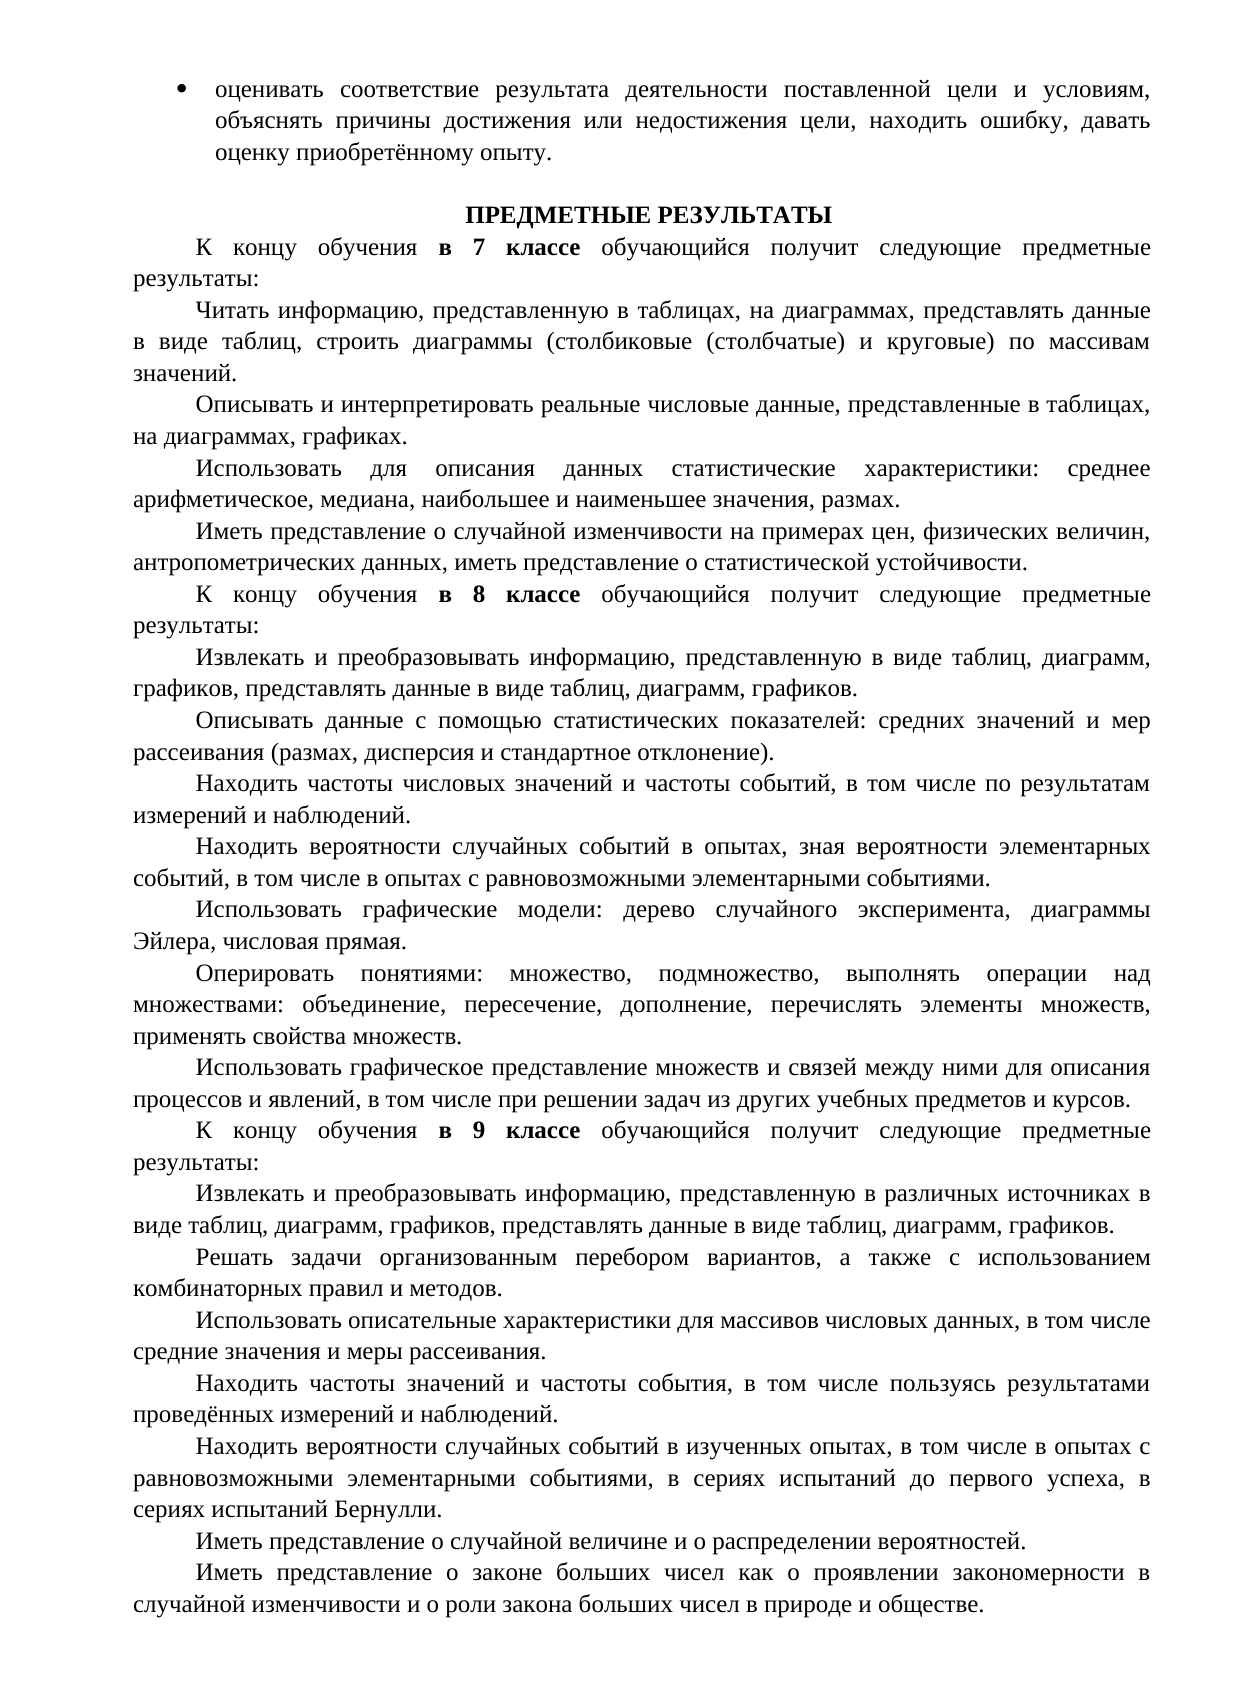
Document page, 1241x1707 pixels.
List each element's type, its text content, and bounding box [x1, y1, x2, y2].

text Читать информацию, представленную в таблицах, на диаграммах, представлять данные в виде таблиц, строить диаграммы (столбиковые (столбчатые) и круговые) по массивам значений. [133, 295, 1152, 387]
text К концу обучения в 7 классе обучающийся получит следующие предметные результаты: [133, 232, 1152, 292]
text Использовать для описания данных статистические характеристики: среднее арифметическое, медиана, наибольшее и наименьшее значения, размах. [133, 453, 1152, 513]
text ПРЕДМЕТНЫЕ РЕЗУЛЬТАТЫ [145, 200, 1152, 229]
text Описывать и интерпретировать реальные числовые данные, представленные в таблицах, на диаграммах, графиках. [133, 389, 1152, 450]
text К концу обучения в 8 классе обучающийся получит следующие предметные результаты: [133, 579, 1152, 639]
text Иметь представление о случайной величине и о распределении вероятностей. [133, 1526, 1152, 1554]
list оценивать соответствие результата деятельности поставленной цели и условиям, объяснять причины достижения или недостижения цели, находить ошибку, давать оценку приобретённому опыту. [177, 74, 1152, 166]
text Использовать описательные характеристики для массивов числовых данных, в том числе средние значения и меры рассеивания. [133, 1305, 1152, 1365]
text Использовать графическое представление множеств и связей между ними для описания процессов и явлений, в том числе при решении задач из других учебных предметов и курсов. [133, 1052, 1152, 1113]
text Оперировать понятиями: множество, подмножество, выполнять операции над множествами: объединение, пересечение, дополнение, перечислять элементы множеств, применять свойства множеств. [133, 958, 1152, 1049]
text Решать задачи организованным перебором вариантов, а также с использованием комбинаторных правил и методов. [133, 1242, 1152, 1302]
text Извлекать и преобразовывать информацию, представленную в различных источниках в виде таблиц, диаграмм, графиков, представлять данные в виде таблиц, диаграмм, графиков. [133, 1178, 1152, 1239]
text Находить частоты значений и частоты события, в том числе пользуясь результатами проведённых измерений и наблюдений. [133, 1368, 1152, 1428]
text Находить вероятности случайных событий в опытах, зная вероятности элементарных событий, в том числе в опытах с равновозможными элементарными событиями. [133, 831, 1152, 892]
text Использовать графические модели: дерево случайного эксперимента, диаграммы Эйлера, числовая прямая. [133, 894, 1152, 955]
text Находить вероятности случайных событий в изученных опытах, в том числе в опытах с равновозможными элементарными событиями, в сериях испытаний до первого успеха, в сериях испытаний Бернулли. [133, 1431, 1152, 1523]
text Извлекать и преобразовывать информацию, представленную в виде таблиц, диаграмм, графиков, представлять данные в виде таблиц, диаграмм, графиков. [133, 642, 1152, 702]
text К концу обучения в 9 классе обучающийся получит следующие предметные результаты: [133, 1115, 1152, 1176]
text Описывать данные с помощью статистических показателей: средних значений и мер рассеивания (размах, дисперсия и стандартное отклонение). [133, 705, 1152, 765]
text Иметь представление о законе больших чисел как о проявлении закономерности в случайной изменчивости и о роли закона больших чисел в природе и обществе. [133, 1557, 1152, 1618]
text Находить частоты числовых значений и частоты событий, в том числе по результатам измерений и наблюдений. [133, 768, 1152, 828]
text Иметь представление о случайной изменчивости на примерах цен, физических величин, антропометрических данных, иметь представление о статистической устойчивости. [133, 516, 1152, 576]
